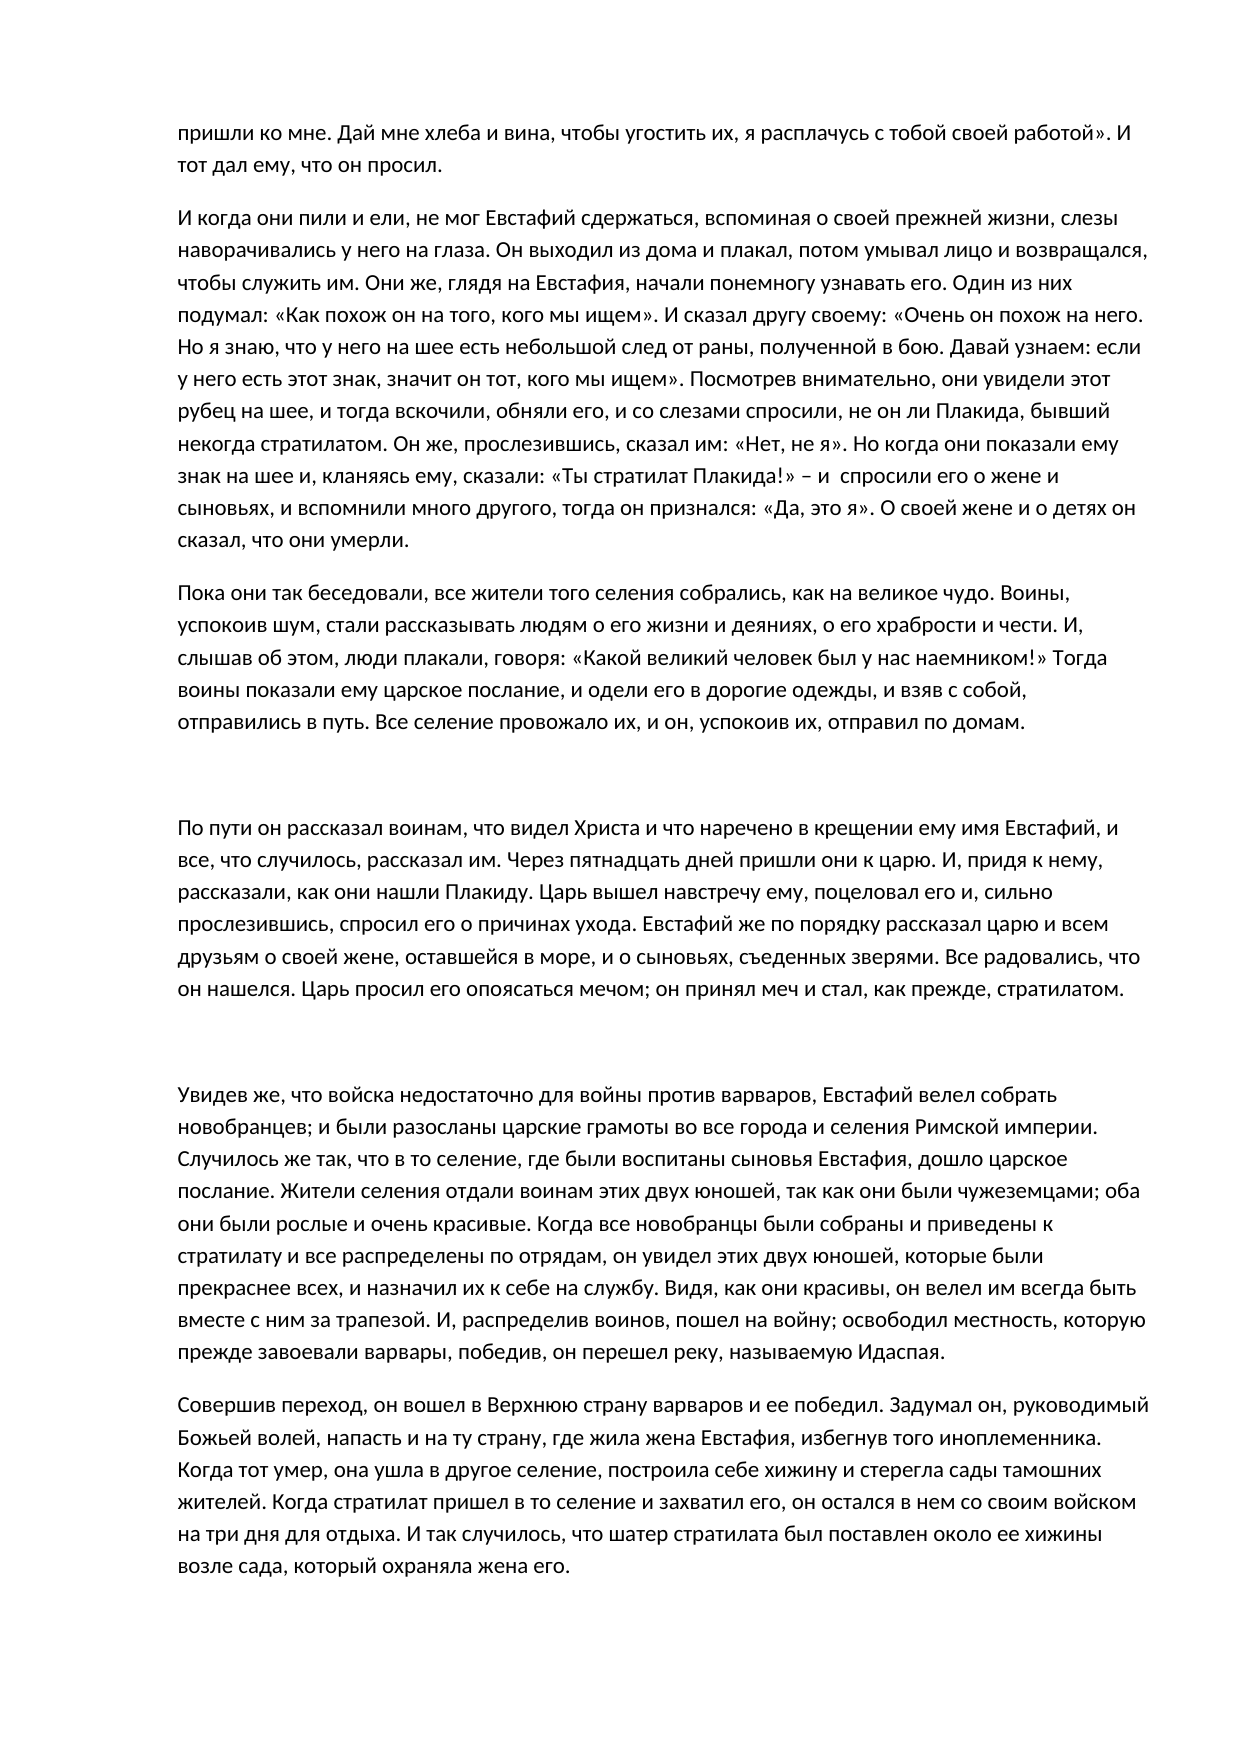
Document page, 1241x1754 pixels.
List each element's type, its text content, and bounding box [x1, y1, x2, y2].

text По пути он рассказал воинам, что видел Христа и что наречено в крещении ему имя Евстафий, и все, что случилось, рассказал им. Через пятнадцать дней пришли они к царю. И, придя к нему, рассказали, как они нашли Плакиду. Царь вышел навстречу ему, поцеловал его и, сильно прослезившись, спросил его о причинах ухода. Евстафий же по порядку рассказал царю и всем друзьям о своей жене, оставшейся в море, и о сыновьях, съеденных зверями. Все радовались, что он нашелся. Царь просил его опоясаться мечом; он принял меч и стал, как прежде, стратилатом. [177, 813, 1152, 1002]
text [177, 118, 1152, 178]
text Увидев же, что войска недостаточно для войны против варваров, Евстафий велел собрать новобранцев; и были разосланы царские грамоты во все города и селения Римской империи. Случилось же так, что в то селение, где были воспитаны сыновья Евстафия, дошло царское послание. Жители селения отдали воинам этих двух юношей, так как они были чужеземцами; оба они были рослые и очень красивые. Когда все новобранцы были собраны и приведены к стратилату и все распределены по отрядам, он увидел этих двух юношей, которые были прекраснее всех, и назначил их к себе на службу. Видя, как они красивы, он велел им всегда быть вместе с ним за трапезой. И, распределив воинов, пошел на войну; освободил местность, которую прежде завоевали варвары, победив, он перешел реку, называемую Идаспая. [177, 1080, 1152, 1366]
text И когда они пили и ели, не мог Евстафий сдержаться, вспоминая о своей прежней жизни, слезы наворачивались у него на глаза. Он выходил из дома и плакал, потом умывал лицо и возвращался, чтобы служить им. Они же, глядя на Евстафия, начали понемногу узнавать его. Один из них подумал: «Как похож он на того, кого мы ищем». И сказал другу своему: «Очень он похож на него. Но я знаю, что у него на шее есть небольшой след от раны, полученной в бою. Давай узнаем: если у него есть этот знак, значит он тот, кого мы ищем». Посмотрев внимательно, они увидели этот рубец на шее, и тогда вскочили, обняли его, и со слезами спросили, не он ли Плакида, бывший некогда стратилатом. Он же, прослезившись, сказал им: «Нет, не я». Но когда они показали ему знак на шее и, кланяясь ему, сказали: «Ты стратилат Плакида!» – и спросили его о жене и сыновьях, и вспомнили много другого, тогда он признался: «Да, это я». О своей жене и о детях он сказал, что они умерли. [177, 203, 1152, 553]
text Совершив переход, он вошел в Верхнюю страну варваров и ее победил. Задумал он, руководимый Божьей волей, напасть и на ту страну, где жила жена Евстафия, избегнув того иноплеменника. Когда тот умер, она ушла в другое селение, построила себе хижину и стерегла сады тамошних жителей. Когда стратилат пришел в то селение и захватил его, он остался в нем со своим войском на три дня для отдыха. И так случилось, что шатер стратилата был поставлен около ее хижины возле сада, который охраняла жена его. [177, 1391, 1152, 1579]
text Пока они так беседовали, все жители того селения собрались, как на великое чудо. Воины, успокоив шум, стали рассказывать людям о его жизни и деяниях, о его храбрости и чести. И, слышав об этом, люди плакали, говоря: «Какой великий человек был у нас наемником!» Тогда воины показали ему царское послание, и одели его в дорогие одежды, и взяв с собой, отправились в путь. Все селение провожало их, и он, успокоив их, отправил по домам. [177, 578, 1152, 735]
